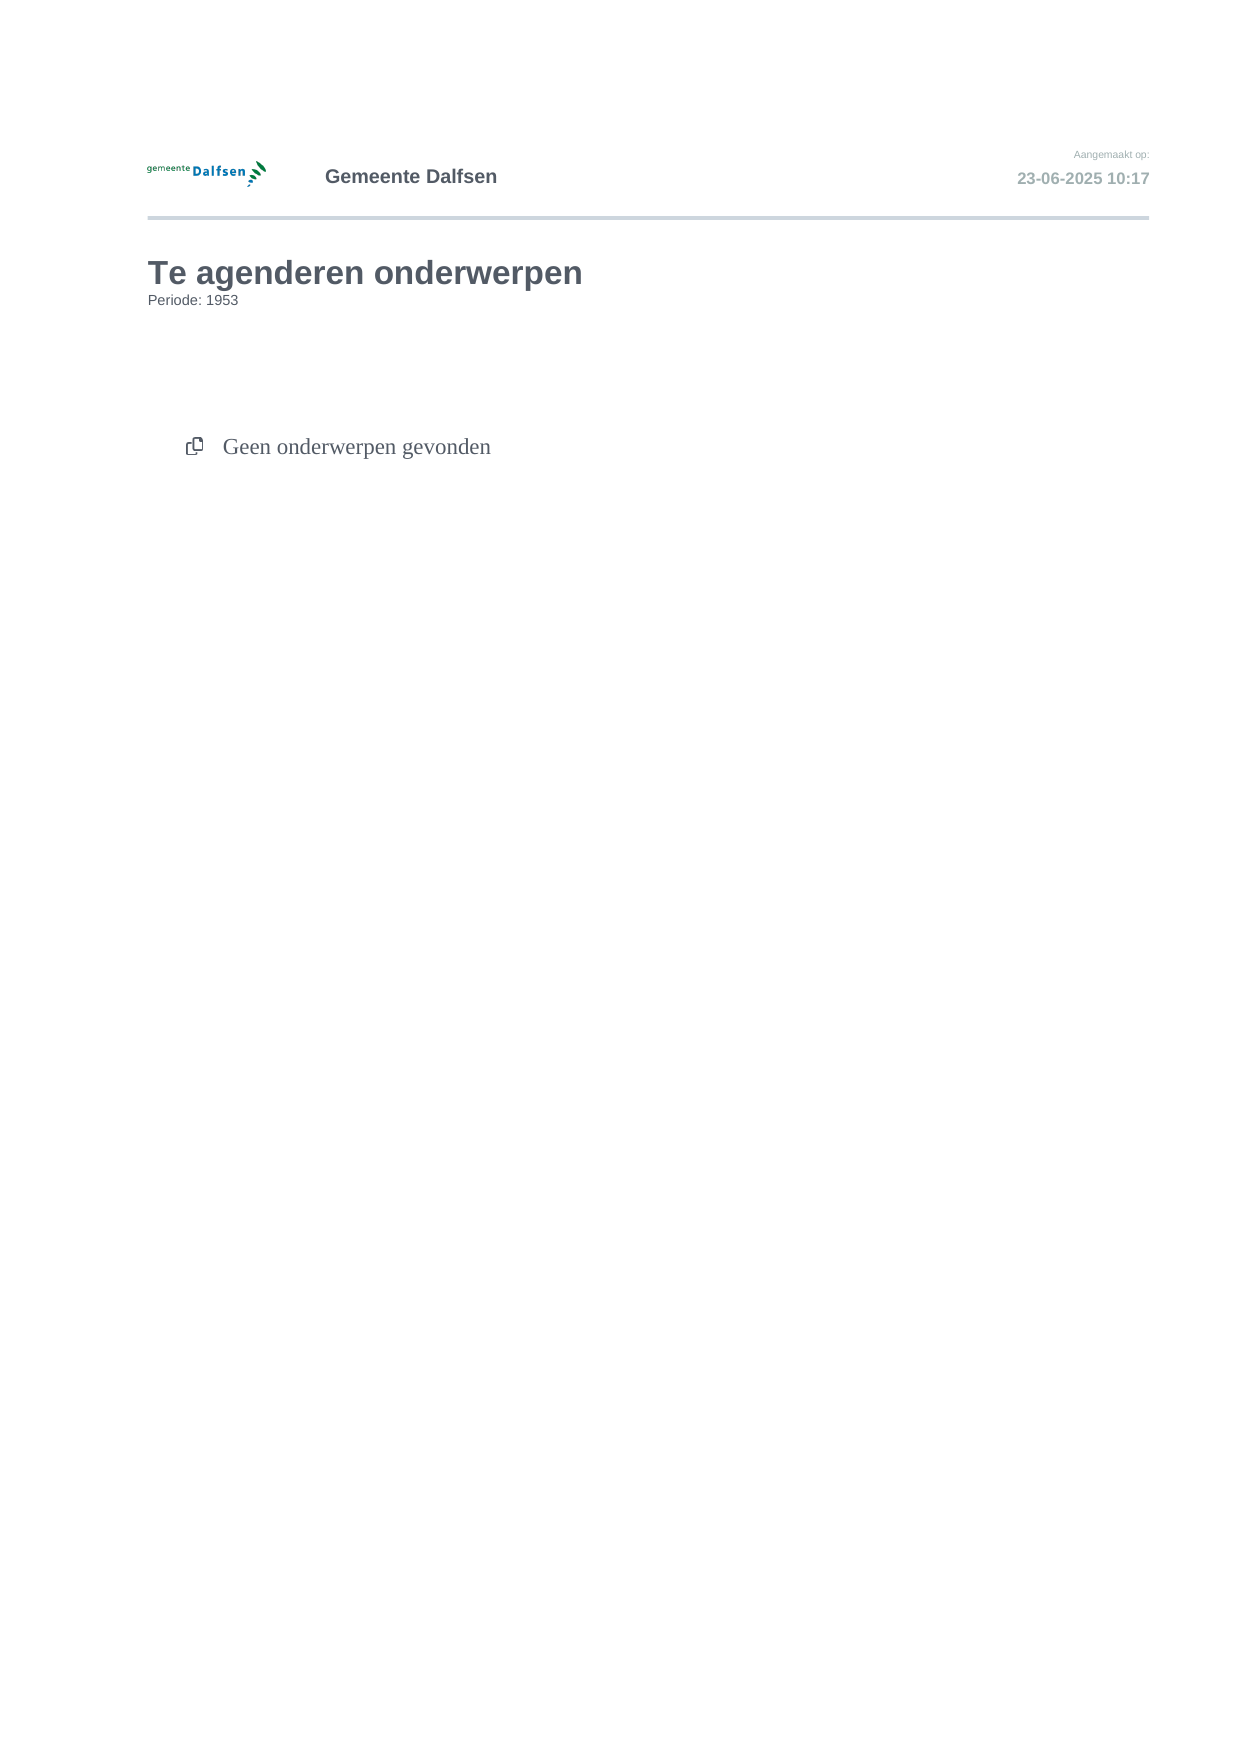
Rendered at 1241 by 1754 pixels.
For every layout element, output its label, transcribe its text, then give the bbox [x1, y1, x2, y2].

table_header [148, 148, 325, 188]
table_header Aangemaakt op: [727, 148, 1149, 161]
table_header Te agenderen onderwerpen [148, 245, 727, 292]
picture [147, 216, 1150, 220]
table_header Gemeente Dalfsen [325, 148, 727, 188]
list Geen onderwerpen gevonden [185, 433, 1093, 459]
picture [147, 161, 266, 187]
picture [186, 437, 203, 455]
table_cell Periode: 1953 [148, 292, 727, 325]
table_cell 23-06-2025 10:17 [727, 161, 1149, 188]
